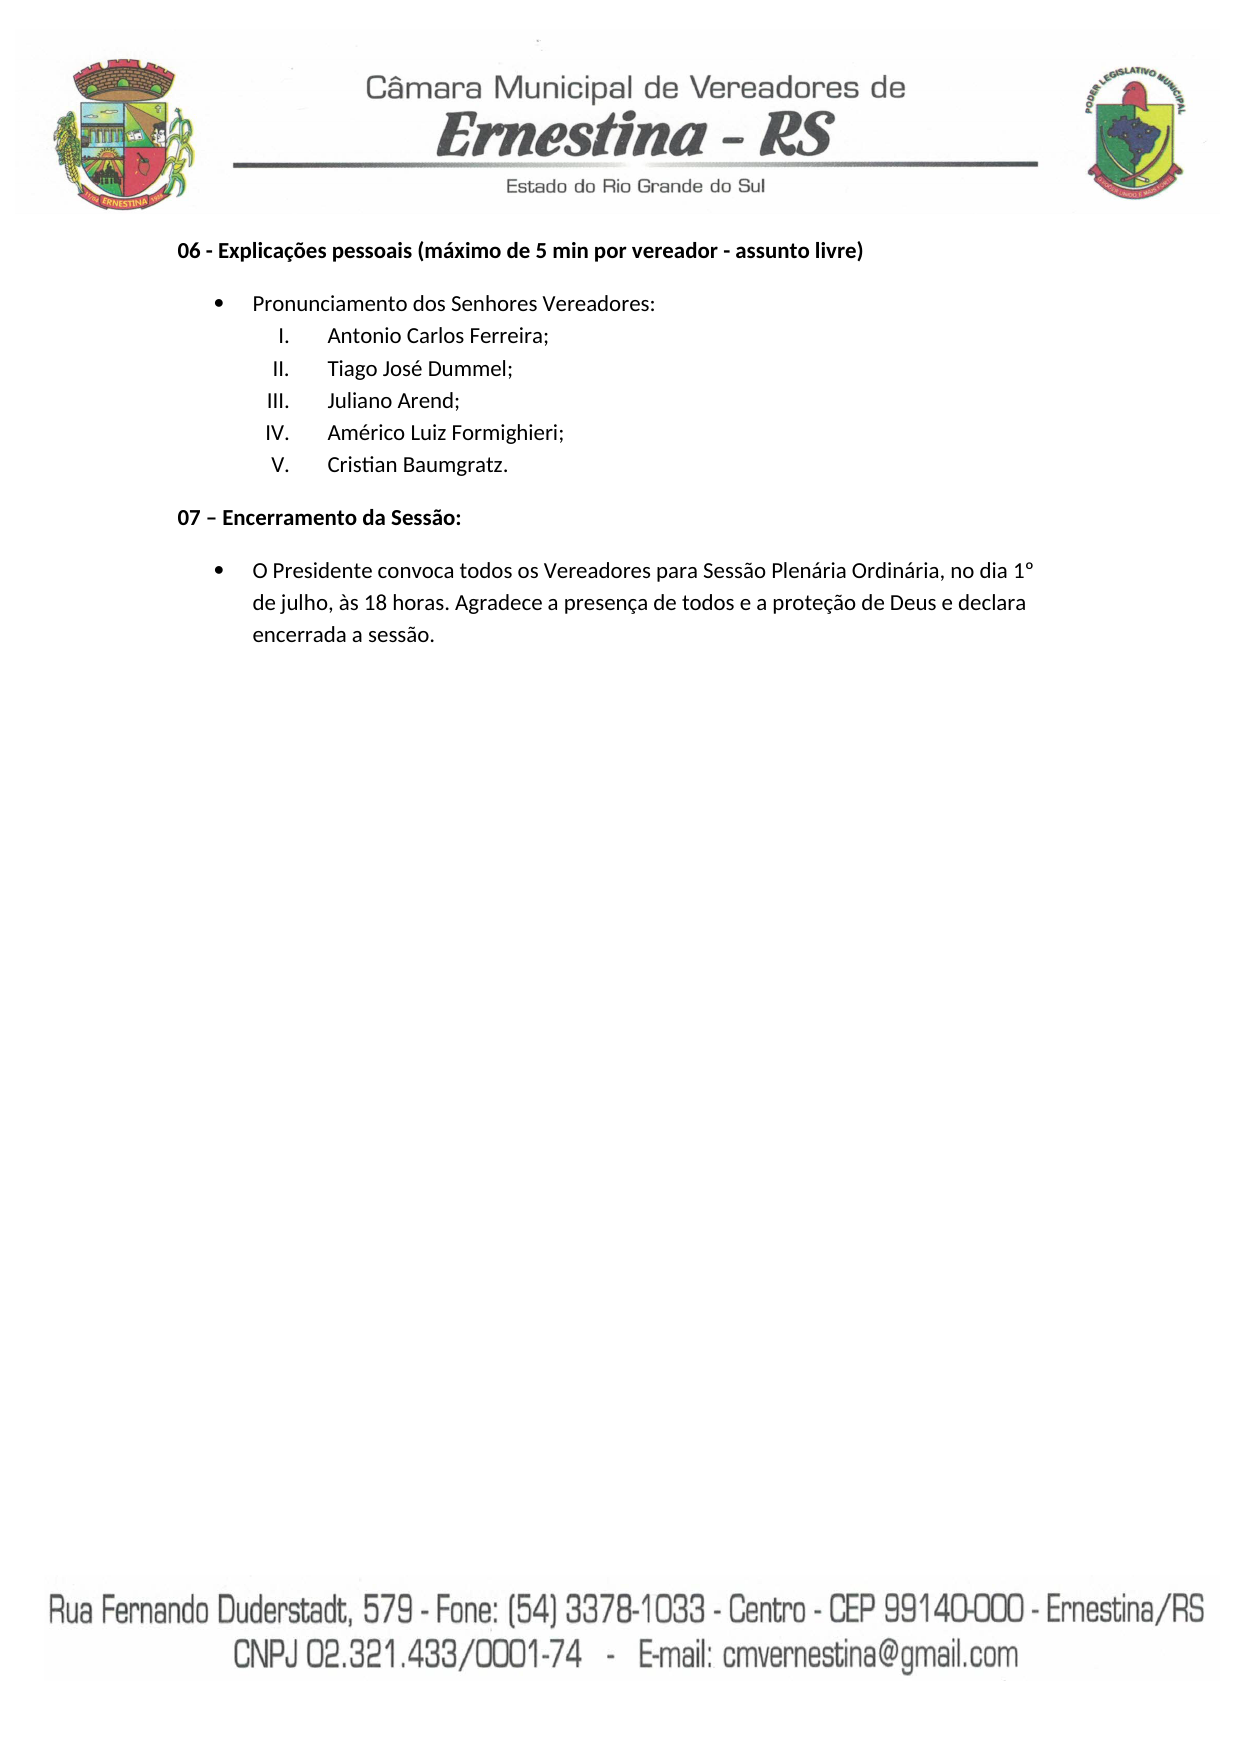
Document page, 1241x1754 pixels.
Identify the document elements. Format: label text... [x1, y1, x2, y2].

list Tiago José Dummel; [290, 354, 1063, 382]
list Cristian Baumgratz. [290, 450, 1063, 478]
text 07 – Encerramento da Sessão: [177, 503, 1063, 531]
list Antonio Carlos Ferreira; [290, 321, 1063, 349]
list Américo Luiz Formighieri; [290, 418, 1063, 446]
list O Presidente convoca todos os Vereadores para Sessão Plenária Ordinária, no dia 1º de julho, às 18 horas. Agradece a presença de todos e a proteção de Deus e declara encerrada a sessão. [215, 556, 1063, 649]
list Juliano Arend; [290, 386, 1063, 414]
list Pronunciamento dos Senhores Vereadores: [215, 289, 1063, 317]
text 06 - Explicações pessoais (máximo de 5 min por vereador - assunto livre) [177, 236, 1063, 264]
